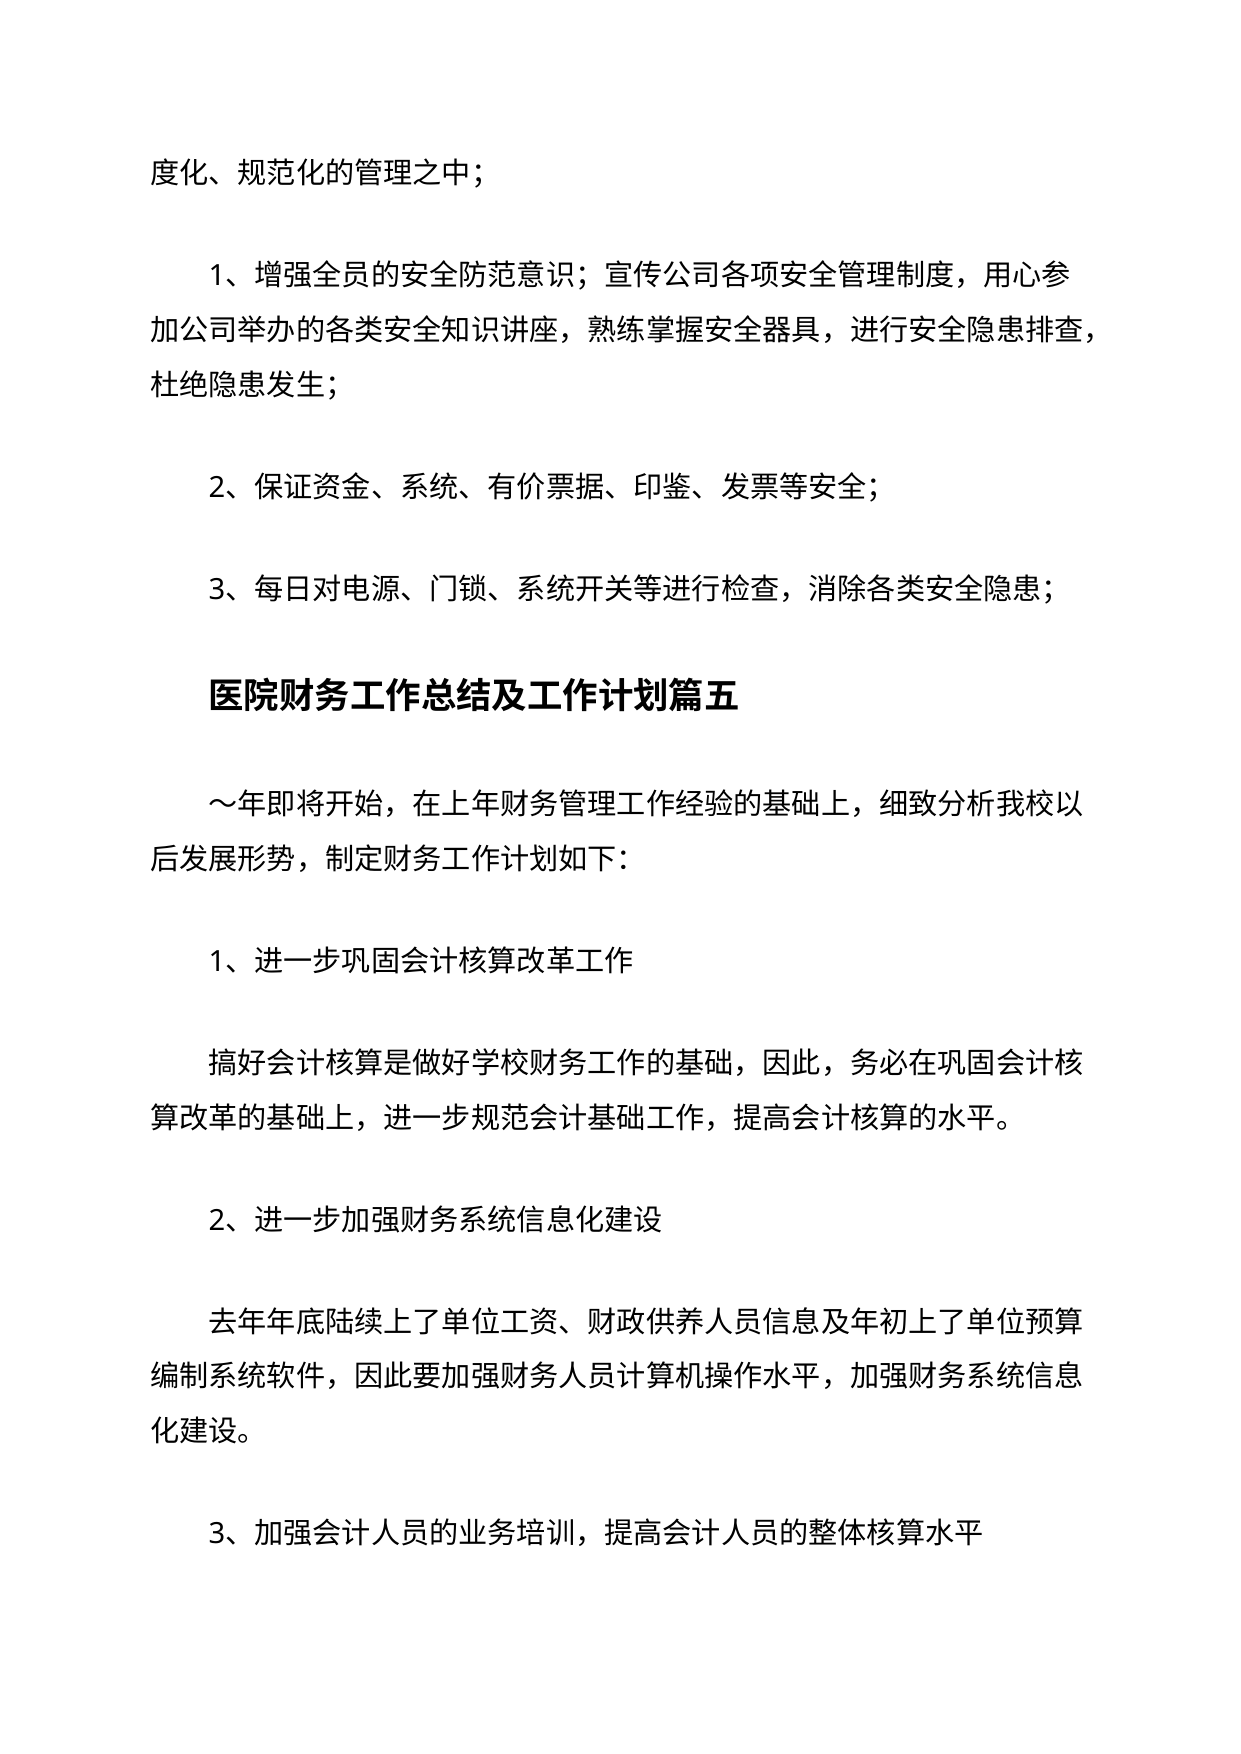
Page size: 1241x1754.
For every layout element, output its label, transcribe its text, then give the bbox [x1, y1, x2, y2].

text 3、加强会计人员的业务培训，提高会计人员的整体核算水平 [150, 1510, 1090, 1552]
text 1、进一步巩固会计核算改革工作 [150, 937, 1090, 980]
text 2、进一步加强财务系统信息化建设 [150, 1196, 1090, 1238]
text ～年即将开始，在上年财务管理工作经验的基础上，细致分析我校以后发展形势，制定财务工作计划如下： [150, 781, 1090, 878]
text 搞好会计核算是做好学校财务工作的基础，因此，务必在巩固会计核算改革的基础上，进一步规范会计基础工作，提高会计核算的水平。 [150, 1039, 1090, 1137]
text 3、每日对电源、门锁、系统开关等进行检查，消除各类安全隐患； [150, 565, 1090, 608]
text 2、保证资金、系统、有价票据、印鉴、发票等安全； [150, 463, 1090, 506]
text 1、增强全员的安全防范意识；宣传公司各项安全管理制度，用心参加公司举办的各类安全知识讲座，熟练掌握安全器具，进行安全隐患排查，杜绝隐患发生； [150, 252, 1090, 404]
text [150, 150, 1090, 192]
text 医院财务工作总结及工作计划篇五 [150, 667, 1090, 719]
text 去年年底陆续上了单位工资、财政供养人员信息及年初上了单位预算编制系统软件，因此要加强财务人员计算机操作水平，加强财务系统信息化建设。 [150, 1298, 1090, 1450]
